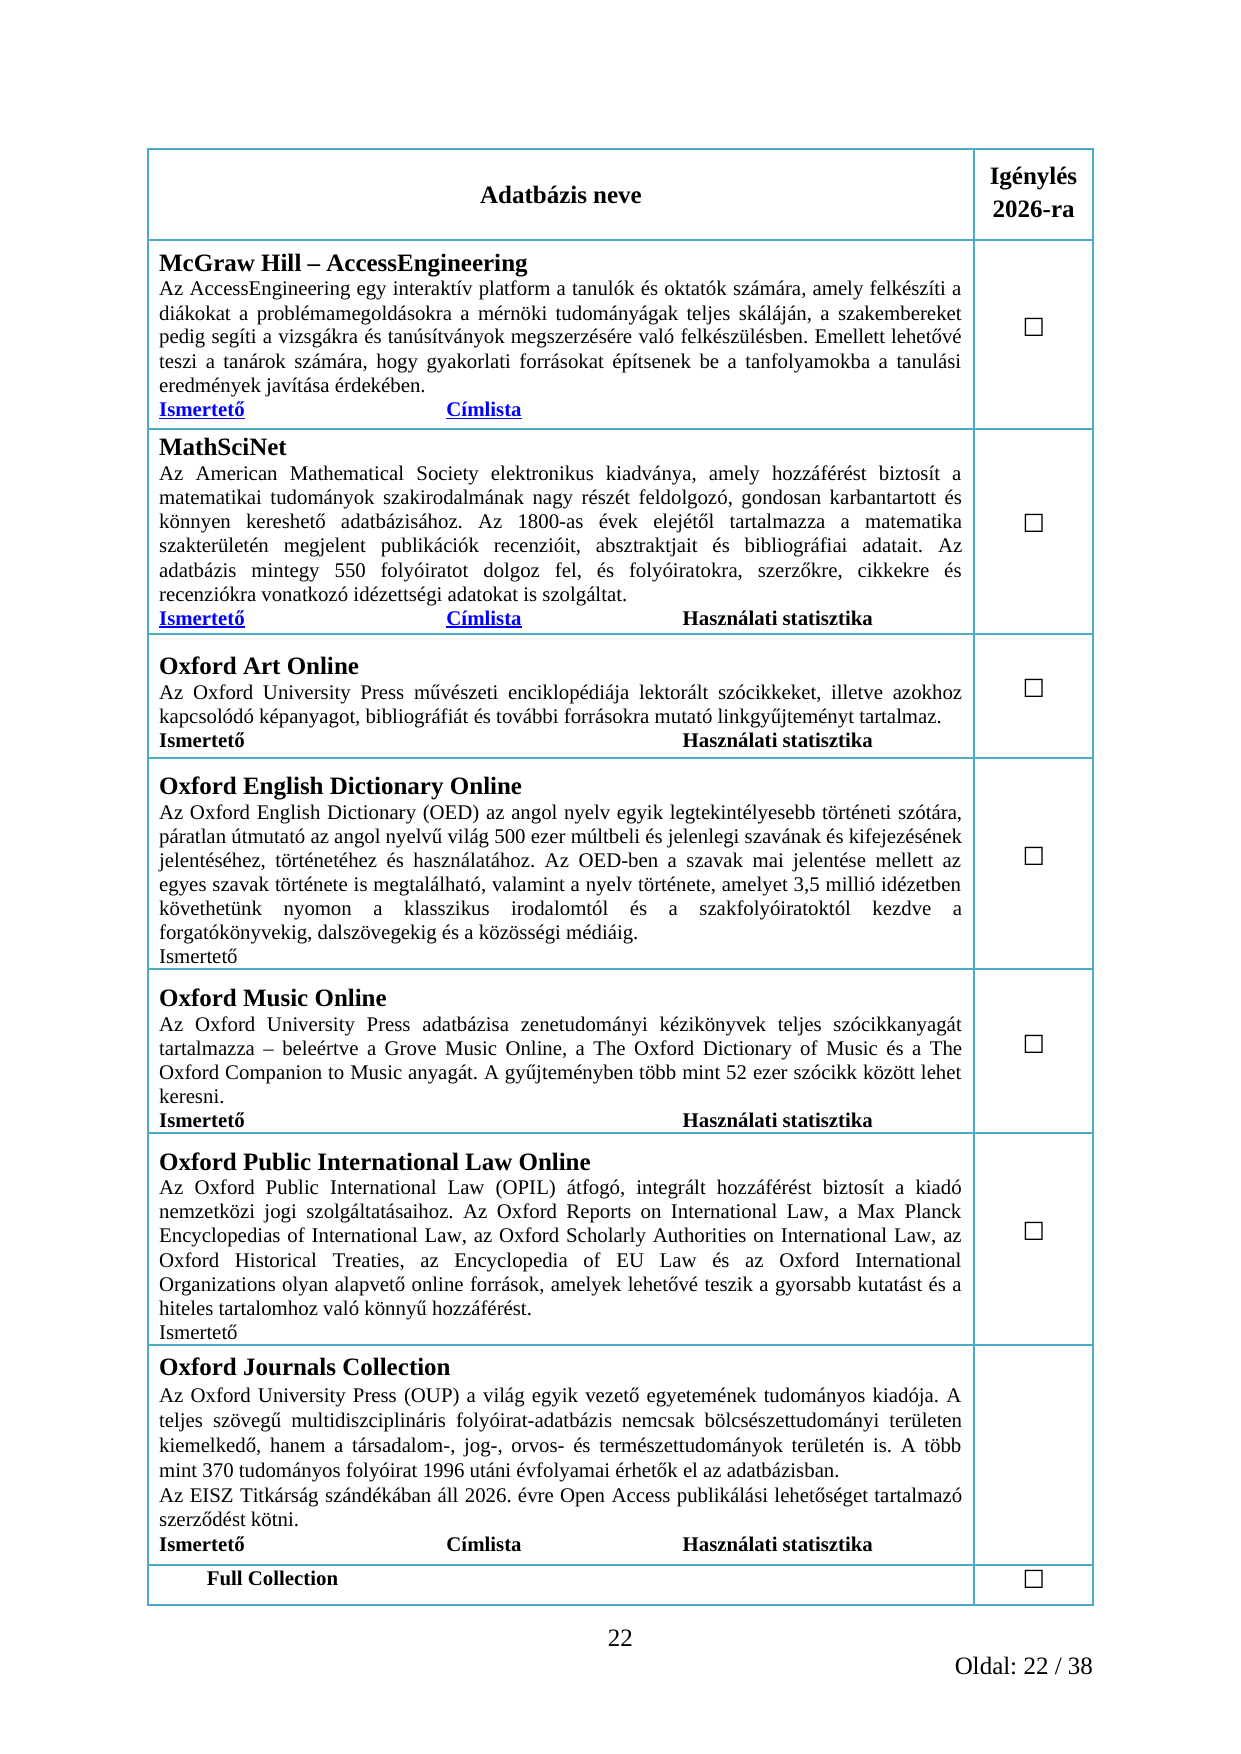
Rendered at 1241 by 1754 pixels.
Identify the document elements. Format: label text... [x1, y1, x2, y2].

table_header Igénylés 2026-ra [975, 150, 1092, 239]
table_cell McGraw Hill – AccessEngineering Az AccessEngineering egy interaktív platform a tanulók és oktatók számára, amely felkészíti a diákokat a problémamegoldásokra a mérnöki tudományágak teljes skáláján, a szakembereket pedig segíti a vizsgákra és tanúsítványok megszerzésére való felkészülésben. Emellett lehetővé teszi a tanárok számára, hogy gyakorlati forrásokat építsenek be a tanfolyamokba a tanulási eredmények javítása érdekében. Ismertető Címlista [149, 241, 973, 428]
table_cell Oxford Public International Law Online Az Oxford Public International Law (OPIL) átfogó, integrált hozzáférést biztosít a kiadó nemzetközi jogi szolgáltatásaihoz. Az Oxford Reports on International Law, a Max Planck Encyclopedias of International Law, az Oxford Scholarly Authorities on International Law, az Oxford Historical Treaties, az Encyclopedia of EU Law és az Oxford International Organizations olyan alapvető online források, amelyek lehetővé teszik a gyorsabb kutatást és a hiteles tartalomhoz való könnyű hozzáférést. Ismertető [149, 1134, 973, 1344]
table_cell Oxford Art Online Az Oxford University Press művészeti enciklopédiája lektorált szócikkeket, illetve azokhoz kapcsolódó képanyagot, bibliográfiát és további forrásokra mutató linkgyűjteményt tartalmaz. Ismertető Használati statisztika [149, 635, 973, 757]
table_cell [975, 241, 1092, 428]
table_cell Oxford Music Online Az Oxford University Press adatbázisa zenetudományi kézikönyvek teljes szócikkanyagát tartalmazza – beleértve a Grove Music Online, a The Oxford Dictionary of Music és a The Oxford Companion to Music anyagát. A gyűjteményben több mint 52 ezer szócikk között lehet keresni. Ismertető Használati statisztika [149, 970, 973, 1132]
table_cell Oxford English Dictionary Online Az Oxford English Dictionary (OED) az angol nyelv egyik legtekintélyesebb történeti szótára, páratlan útmutató az angol nyelvű világ 500 ezer múltbeli és jelenlegi szavának és kifejezésének jelentéséhez, történetéhez és használatához. Az OED-ben a szavak mai jelentése mellett az egyes szavak története is megtalálható, valamint a nyelv története, amelyet 3,5 millió idézetben követhetünk nyomon a klasszikus irodalomtól és a szakfolyóiratoktól kezdve a forgatókönyvekig, dalszövegekig és a közösségi médiáig. Ismertető [149, 759, 973, 968]
table_cell Full Collection [149, 1566, 973, 1604]
table_header Adatbázis neve [149, 150, 973, 239]
table_cell [975, 1346, 1092, 1563]
table_cell Oxford Journals Collection Az Oxford University Press (OUP) a világ egyik vezető egyetemének tudományos kiadója. A teljes szövegű multidiszciplináris folyóirat-adatbázis nemcsak bölcsészettudományi területen kiemelkedő, hanem a társadalom-, jog-, orvos- és természettudományok területén is. A több mint 370 tudományos folyóirat 1996 utáni évfolyamai érhetők el az adatbázisban. Az EISZ Titkárság szándékában áll 2026. évre Open Access publikálási lehetőséget tartalmazó szerződést kötni. Ismertető Címlista Használati statisztika [149, 1346, 973, 1563]
table_cell MathSciNet Az American Mathematical Society elektronikus kiadványa, amely hozzáférést biztosít a matematikai tudományok szakirodalmának nagy részét feldolgozó, gondosan karbantartott és könnyen kereshető adatbázisához. Az 1800-as évek elejétől tartalmazza a matematika szakterületén megjelent publikációk recenzióit, absztraktjait és bibliográfiai adatait. Az adatbázis mintegy 550 folyóiratot dolgoz fel, és folyóiratokra, szerzőkre, cikkekre és recenziókra vonatkozó idézettségi adatokat is szolgáltat. Ismertető Címlista Használati statisztika [149, 430, 973, 632]
